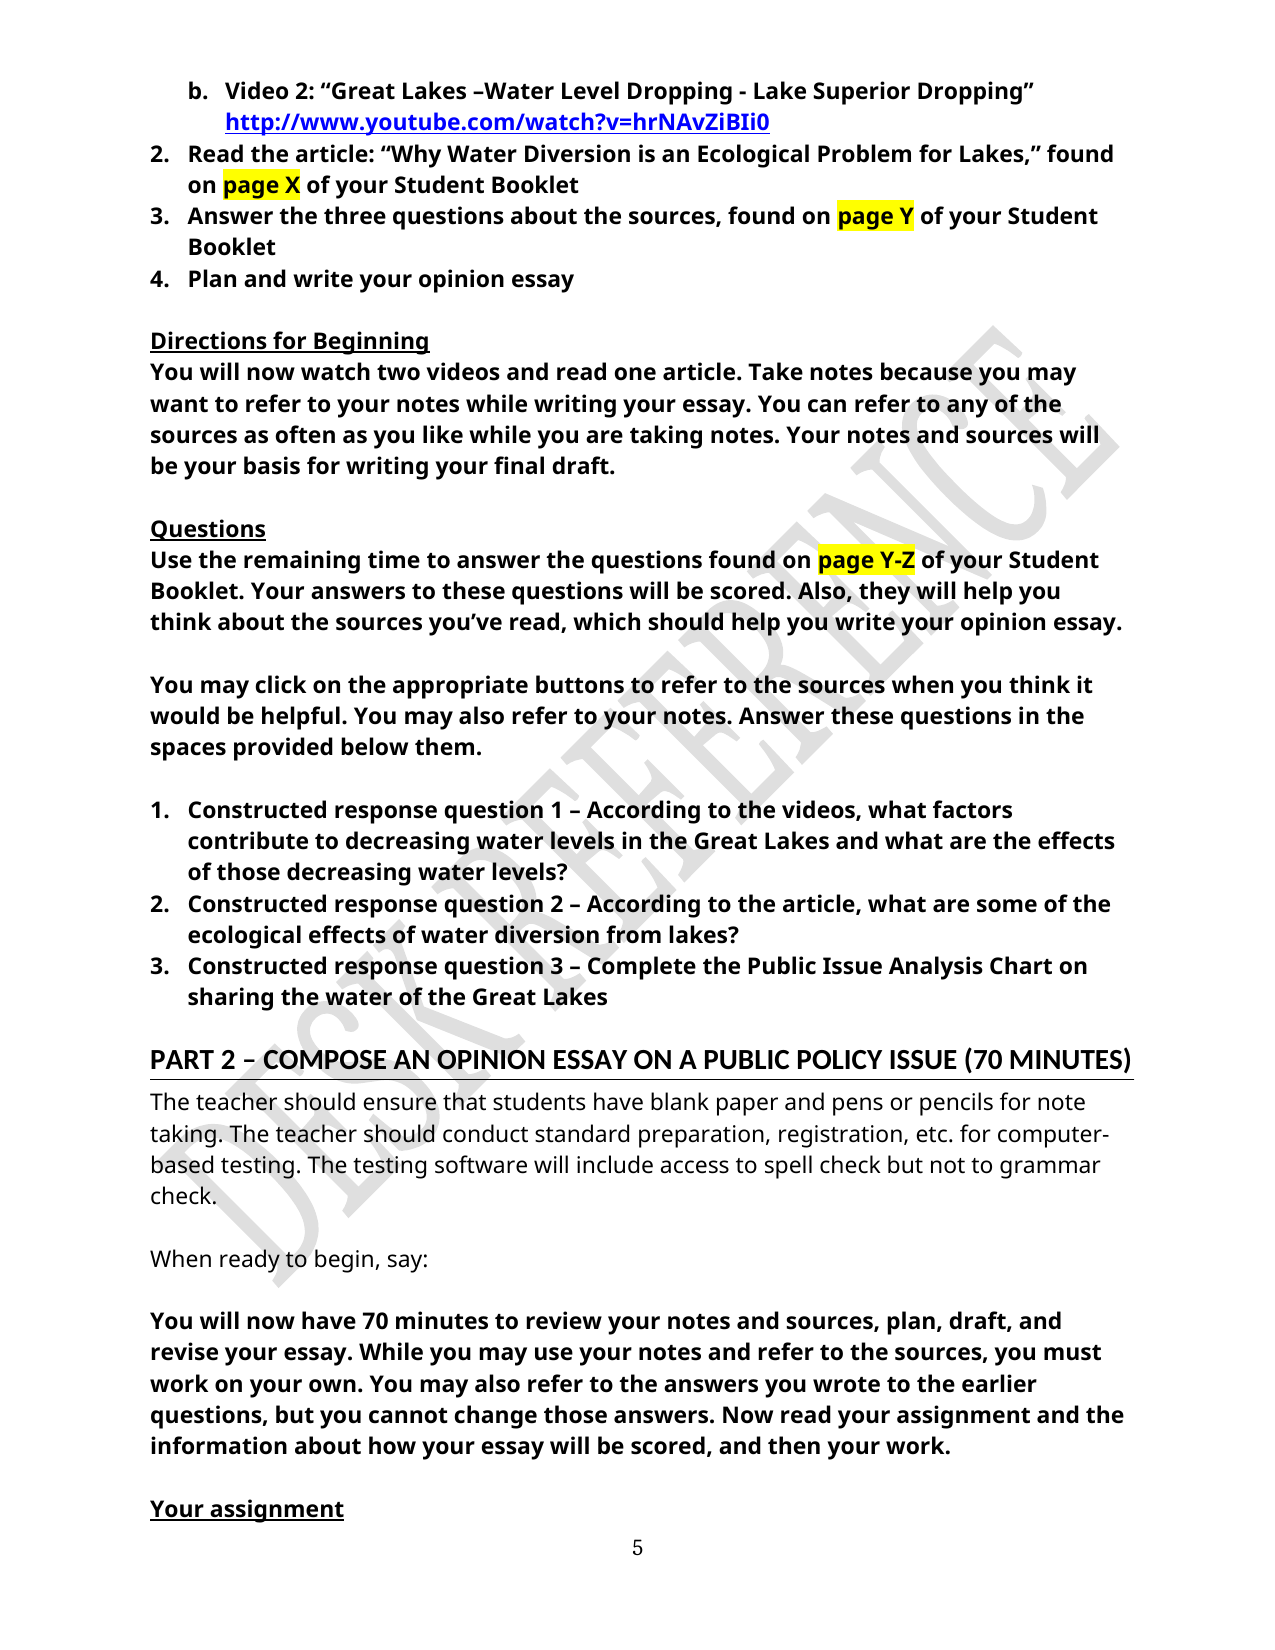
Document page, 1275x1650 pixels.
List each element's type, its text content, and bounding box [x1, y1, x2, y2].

text Questions [150, 512, 1125, 544]
list Constructed response question 3 – Complete the Public Issue Analysis Chart on sharing the water of the Great Lakes [150, 950, 1125, 1012]
text You will now watch two videos and read one article. Take notes because you may want to refer to your notes while writing your essay. You can refer to any of the sources as often as you like while you are taking notes. Your notes and sources will be your basis for writing your final draft. [150, 356, 1125, 481]
text Directions for Beginning [150, 325, 1125, 356]
list Constructed response question 2 – According to the article, what are some of the ecological effects of water diversion from lakes? [150, 887, 1125, 950]
list Video 2: “Great Lakes –Water Level Dropping - Lake Superior Dropping” [187, 75, 1125, 106]
text You may click on the appropriate buttons to refer to the sources when you think it would be helpful. You may also refer to your notes. Answer these questions in the spaces provided below them. [150, 669, 1125, 762]
text PART 2 – COMPOSE AN OPINION ESSAY ON A PUBLIC POLICY ISSUE (70 MINUTES) [150, 1041, 1134, 1079]
list Answer the three questions about the sources, found on page Y of your Student Booklet [150, 200, 1125, 262]
text Use the remaining time to answer the questions found on page Y-Z of your Student Booklet. Your answers to these questions will be scored. Also, they will help you think about the sources you’ve read, which should help you write your opinion essay. [150, 544, 1125, 637]
text http://www.youtube.com/watch?v=hrNAvZiBIi0 [225, 106, 1125, 137]
text The teacher should ensure that students have blank paper and pens or pencils for note taking. The teacher should conduct standard preparation, registration, etc. for computer-based testing. The testing software will include access to spell check but not to grammar check. [150, 1086, 1125, 1211]
list Read the article: “Why Water Diversion is an Ecological Problem for Lakes,” found on page X of your Student Booklet [150, 137, 1125, 200]
text Your assignment [150, 1492, 1125, 1524]
text You will now have 70 minutes to review your notes and sources, plan, draft, and revise your essay. While you may use your notes and refer to the sources, you must work on your own. You may also refer to the answers you wrote to the earlier questions, but you cannot change those answers. Now read your assignment and the information about how your essay will be scored, and then your work. [150, 1305, 1125, 1461]
text When ready to begin, say: [150, 1242, 1125, 1274]
list Plan and write your opinion essay [150, 262, 1125, 294]
list Constructed response question 1 – According to the videos, what factors contribute to decreasing water levels in the Great Lakes and what are the effects of those decreasing water levels? [150, 794, 1125, 887]
